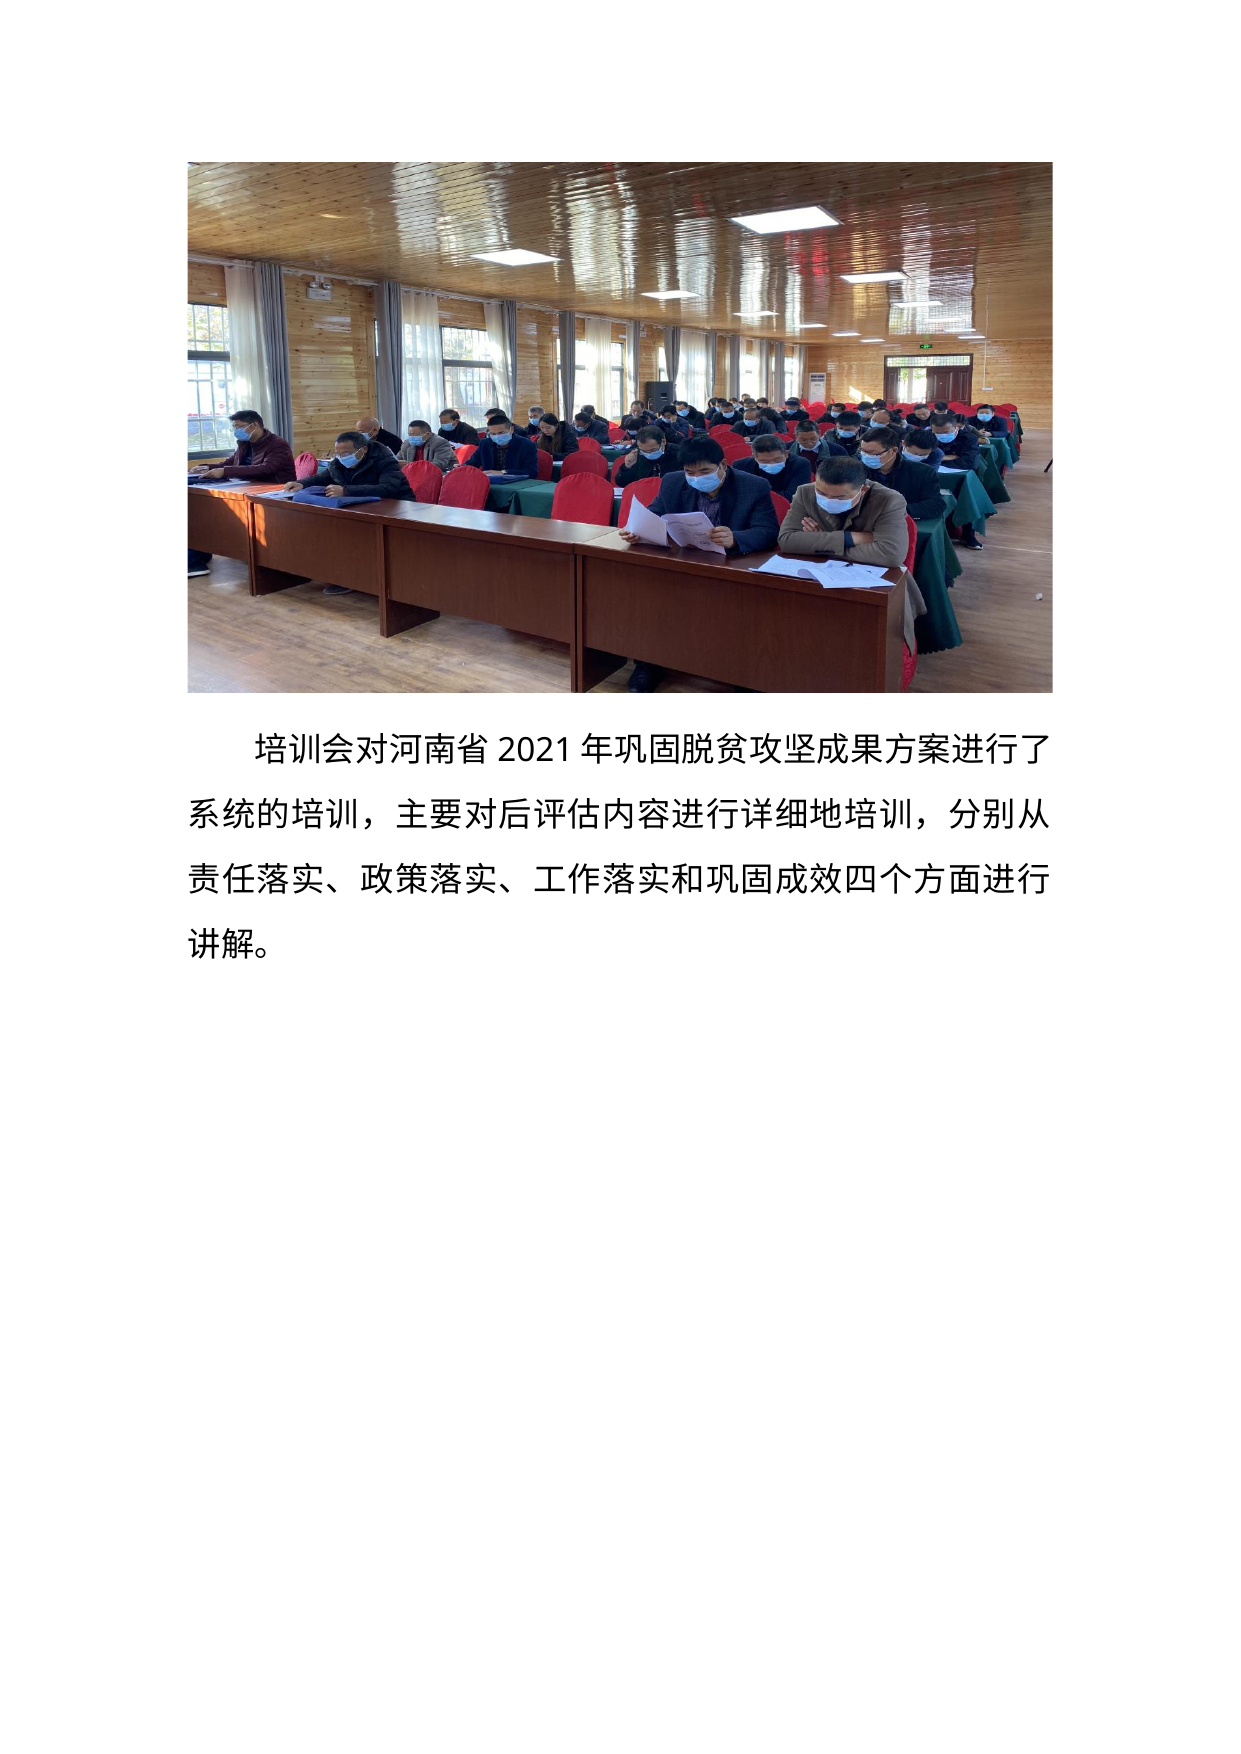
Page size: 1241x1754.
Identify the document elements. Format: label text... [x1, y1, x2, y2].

text 培训会对河南省2021年巩固脱贫攻坚成果方案进行了系统的培训，主要对后评估内容进行详细地培训，分别从责任落实、政策落实、工作落实和巩固成效四个方面进行讲解。 [187, 714, 1053, 974]
picture [187, 162, 1053, 693]
